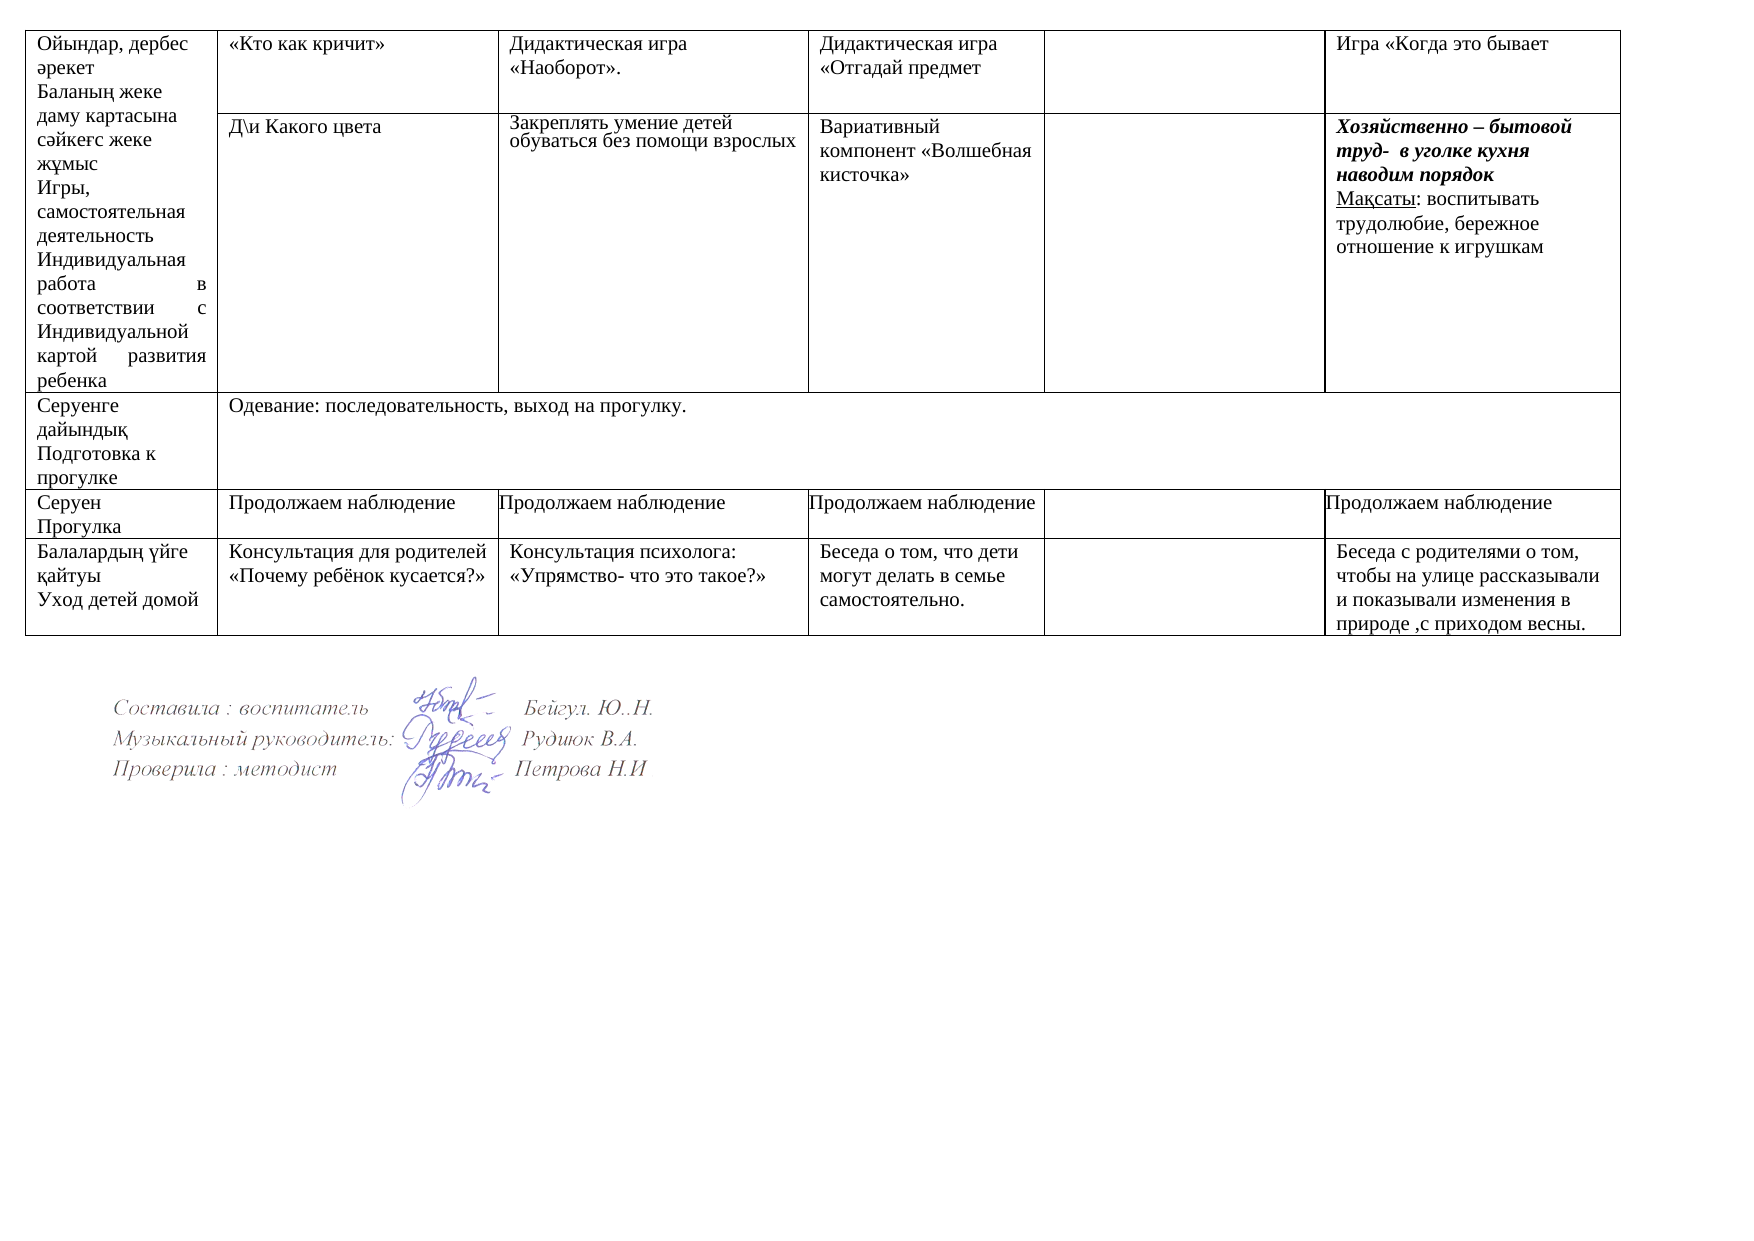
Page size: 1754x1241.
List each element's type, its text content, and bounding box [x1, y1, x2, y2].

table_cell Балалардың үйге қайтуы Уход детей домой [26, 539, 217, 635]
table_cell Д\и Какого цвета [218, 114, 498, 392]
table_cell Ойындар, дербес әрекет Баланың жеке даму картасына сәйкеғс жеке жұмыс Игры, самостоятельная деятельность Индивидуальная работа в соответствии с Индивидуальной картой развития ребенка [26, 31, 217, 392]
table_cell Хозяйственно – бытовой труд- в уголке кухня наводим порядок Мақсаты: воспитывать трудолюбие, бережное отношение к игрушкам [1326, 114, 1620, 392]
table_cell Продолжаем наблюдение [218, 490, 498, 538]
table_cell Продолжаем наблюдение [809, 490, 1044, 538]
table_cell Закреплять умение детей обуваться без помощи взрослых [499, 114, 808, 392]
table_cell Продолжаем наблюдение [499, 490, 808, 538]
table_cell Игра «Когда это бывает [1326, 31, 1620, 113]
table_cell Серуенге дайындық Подготовка к прогулке [26, 393, 217, 489]
table_cell «Кто как кричит» [218, 31, 498, 113]
table_cell [1045, 539, 1324, 635]
table_cell [1045, 114, 1324, 392]
table_cell Консультация для родителей «Почему ребёнок кусается?» [218, 539, 498, 635]
table_cell [1045, 31, 1324, 113]
table_cell Дидактическая игра «Наоборот». [499, 31, 808, 113]
table_cell [1045, 490, 1324, 538]
table_cell Консультация психолога: «Упрямство- что это такое?» [499, 539, 808, 635]
table_cell Вариативный компонент «Волшебная кисточка» [809, 114, 1044, 392]
table_cell Серуен Прогулка [26, 490, 217, 538]
table_cell Беседа с родителями о том, чтобы на улице рассказывали и показывали изменения в природе ,с приходом весны. [1326, 539, 1620, 635]
table_cell Дидактическая игра «Отгадай предмет [809, 31, 1044, 113]
table_cell Одевание: последовательность, выход на прогулку. [218, 393, 1620, 489]
picture [103, 669, 659, 820]
table_cell Продолжаем наблюдение [1326, 490, 1620, 538]
table_cell Беседа о том, что дети могут делать в семье самостоятельно. [809, 539, 1044, 635]
